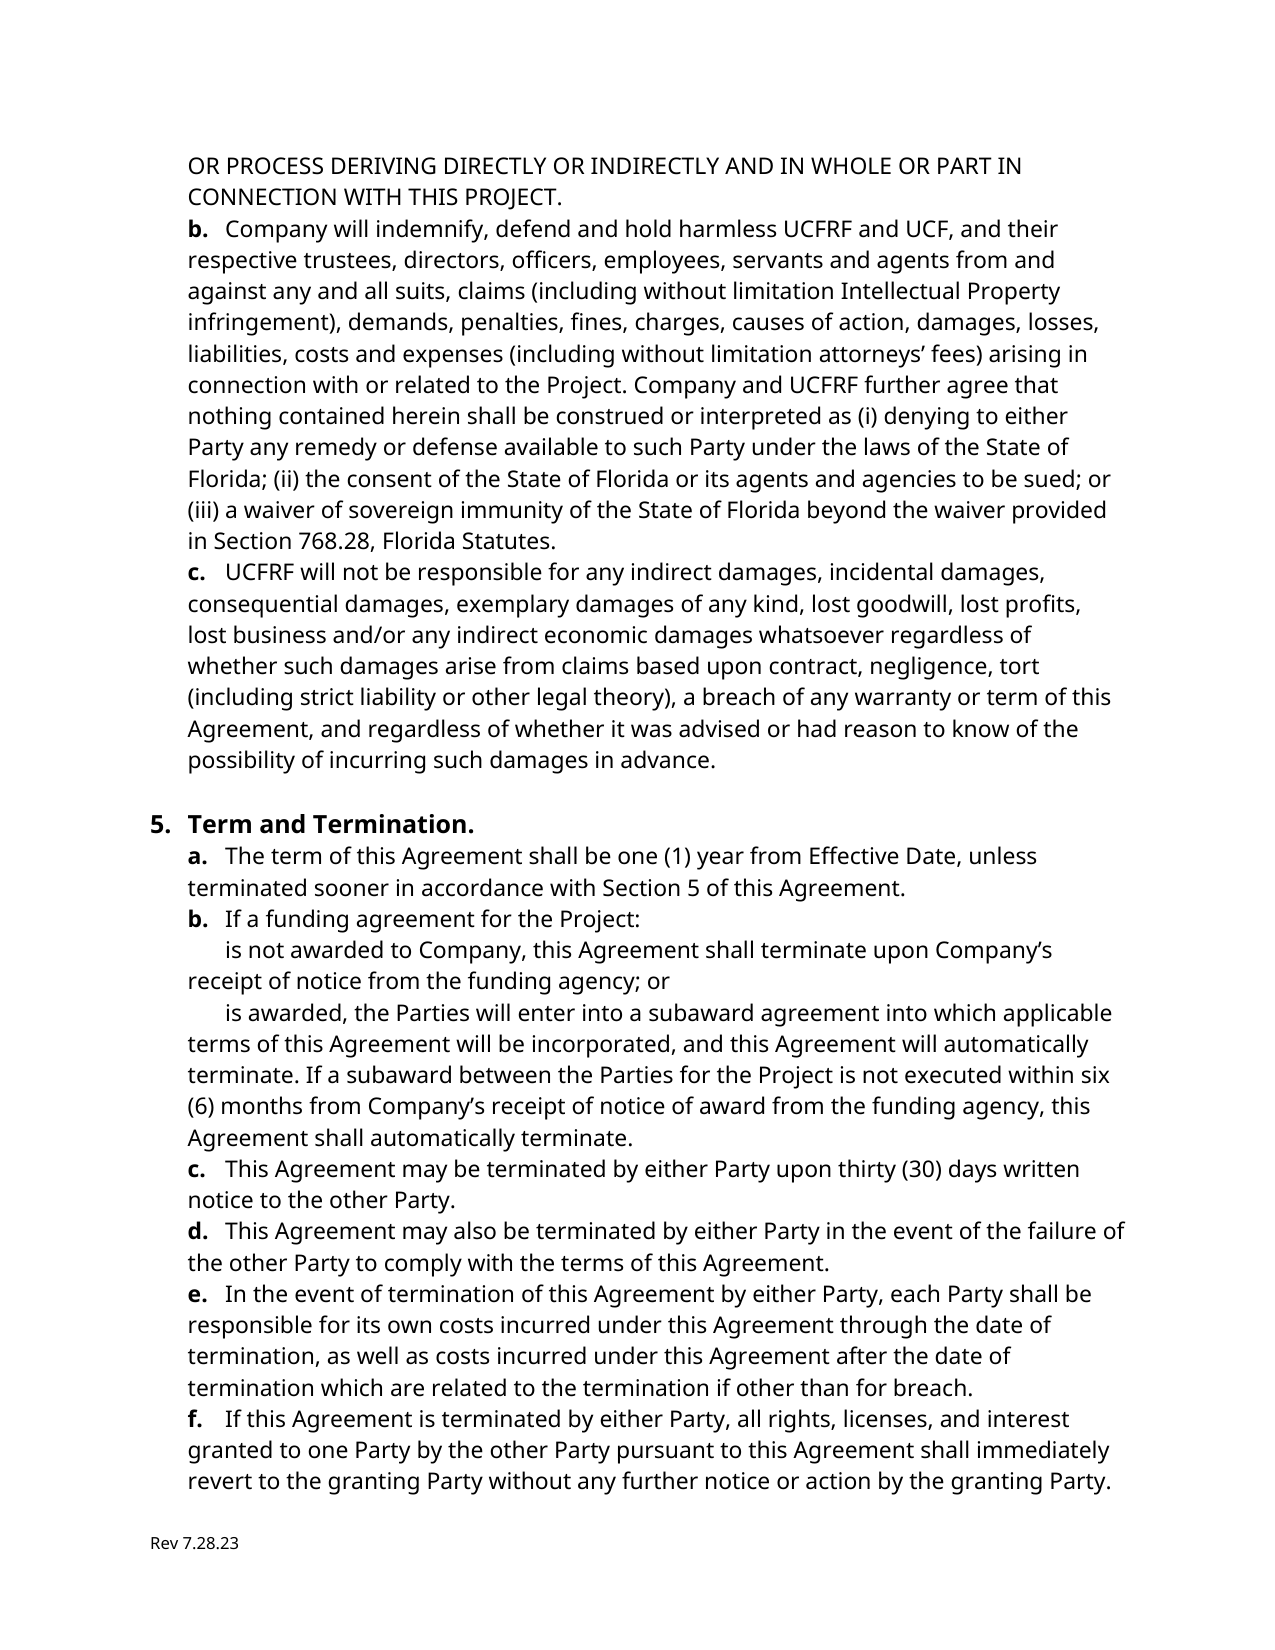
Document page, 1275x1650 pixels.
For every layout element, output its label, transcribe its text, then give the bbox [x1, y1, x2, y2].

subtitle Term and Termination. [150, 806, 1125, 840]
text is awarded, the Parties will enter into a subaward agreement into which applicable terms of this Agreement will be incorporated, and this Agreement will automatically terminate. If a subaward between the Parties for the Project is not executed within six (6) months from Company’s receipt of notice of award from the funding agency, this Agreement shall automatically terminate. [187, 997, 1125, 1153]
list If a funding agreement for the Project: [187, 903, 1125, 934]
list UCFRF will not be responsible for any indirect damages, incidental damages, consequential damages, exemplary damages of any kind, lost goodwill, lost profits, lost business and/or any indirect economic damages whatsoever regardless of whether such damages arise from claims based upon contract, negligence, tort (including strict liability or other legal theory), a breach of any warranty or term of this Agreement, and regardless of whether it was advised or had reason to know of the possibility of incurring such damages in advance. [187, 556, 1125, 775]
list If this Agreement is terminated by either Party, all rights, licenses, and interest granted to one Party by the other Party pursuant to this Agreement shall immediately revert to the granting Party without any further notice or action by the granting Party. [187, 1403, 1125, 1497]
list In the event of termination of this Agreement by either Party, each Party shall be responsible for its own costs incurred under this Agreement through the date of termination, as well as costs incurred under this Agreement after the date of termination which are related to the termination if other than for breach. [187, 1278, 1125, 1403]
list This Agreement may also be terminated by either Party in the event of the failure of the other Party to comply with the terms of this Agreement. [187, 1215, 1125, 1278]
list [187, 150, 1125, 212]
list The term of this Agreement shall be one (1) year from Effective Date, unless terminated sooner in accordance with Section 5 of this Agreement. [187, 840, 1125, 903]
text is not awarded to Company, this Agreement shall terminate upon Company’s receipt of notice from the funding agency; or [187, 934, 1125, 997]
list This Agreement may be terminated by either Party upon thirty (30) days written notice to the other Party. [187, 1153, 1125, 1215]
list Company will indemnify, defend and hold harmless UCFRF and UCF, and their respective trustees, directors, officers, employees, servants and agents from and against any and all suits, claims (including without limitation Intellectual Property infringement), demands, penalties, fines, charges, causes of action, damages, losses, liabilities, costs and expenses (including without limitation attorneys’ fees) arising in connection with or related to the Project. Company and UCFRF further agree that nothing contained herein shall be construed or interpreted as (i) denying to either Party any remedy or defense available to such Party under the laws of the State of Florida; (ii) the consent of the State of Florida or its agents and agencies to be sued; or (iii) a waiver of sovereign immunity of the State of Florida beyond the waiver provided in Section 768.28, Florida Statutes. [187, 212, 1125, 556]
